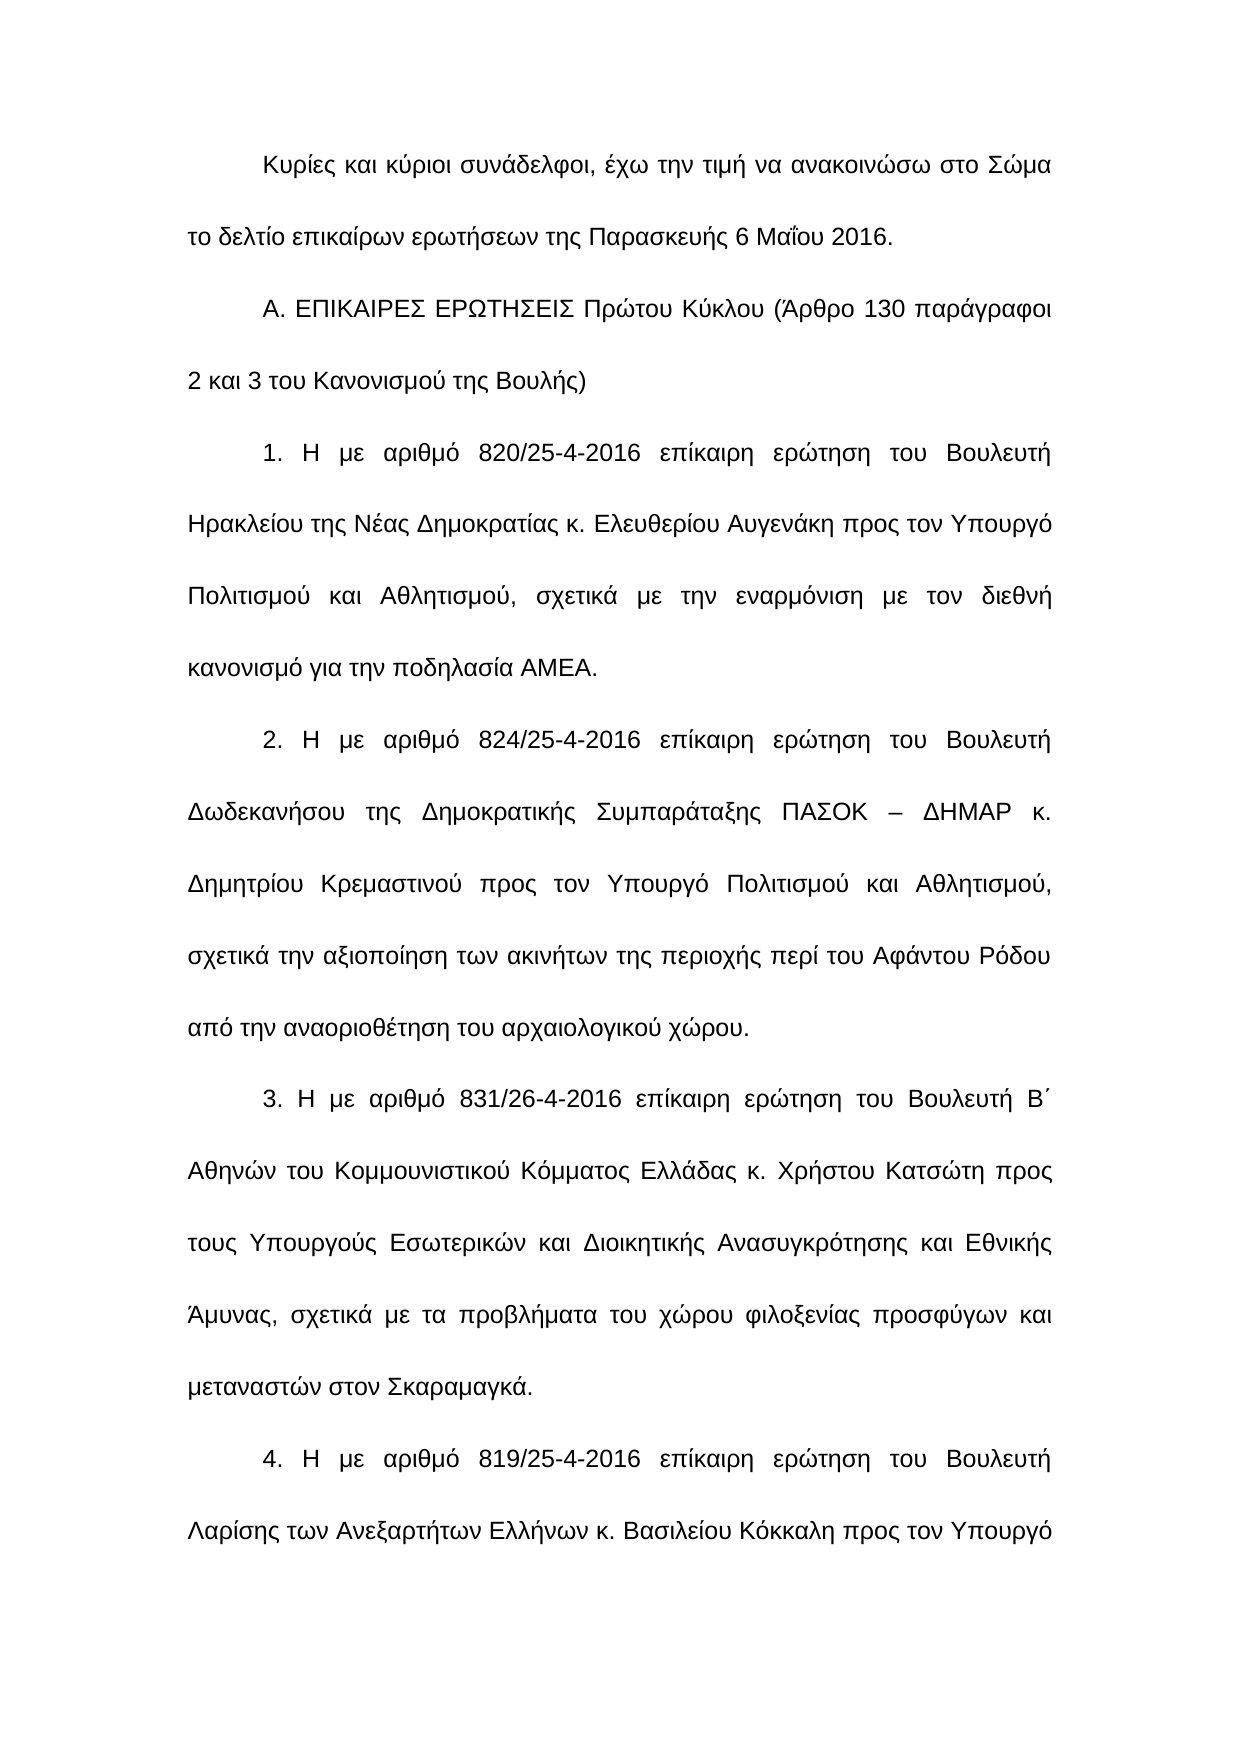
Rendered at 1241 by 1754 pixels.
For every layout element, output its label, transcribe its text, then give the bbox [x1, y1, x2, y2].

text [187, 1444, 1053, 1544]
text 2. Η με αριθμό 824/25-4-2016 επίκαιρη ερώτηση του Βουλευτή Δωδεκανήσου της Δημοκρατικής Συμπαράταξης ΠΑΣΟΚ – ΔΗΜΑΡ κ. Δημητρίου Κρεμαστινού προς τον Υπουργό Πολιτισμού και Αθλητισμού, σχετικά την αξιοποίηση των ακινήτων της περιοχής περί του Αφάντου Ρόδου από την αναοριοθέτηση του αρχαιολογικού χώρου. [187, 725, 1053, 1041]
text 3. Η με αριθμό 831/26-4-2016 επίκαιρη ερώτηση του Βουλευτή Β΄ Αθηνών του Κομμουνιστικού Κόμματος Ελλάδας κ. Χρήστου Κατσώτη προς τους Υπουργούς Εσωτερικών και Διοικητικής Ανασυγκρότησης και Εθνικής Άμυνας, σχετικά με τα προβλήματα του χώρου φιλοξενίας προσφύγων και μεταναστών στον Σκαραμαγκά. [187, 1084, 1053, 1401]
text 1. Η με αριθμό 820/25-4-2016 επίκαιρη ερώτηση του Βουλευτή Ηρακλείου της Νέας Δημοκρατίας κ. Ελευθερίου Αυγενάκη προς τον Υπουργό Πολιτισμού και Αθλητισμού, σχετικά με την εναρμόνιση με τον διεθνή κανονισμό για την ποδηλασία ΑΜΕΑ. [187, 437, 1053, 682]
text Κυρίες και κύριοι συνάδελφοι, έχω την τιμή να ανακοινώσω στο Σώμα το δελτίο επικαίρων ερωτήσεων της Παρασκευής 6 Μαΐου 2016. [187, 150, 1053, 251]
text Α. ΕΠΙΚΑΙΡΕΣ ΕΡΩΤΗΣΕΙΣ Πρώτου Κύκλου (Άρθρο 130 παράγραφοι 2 και 3 του Κανονισμού της Βουλής) [187, 294, 1053, 394]
